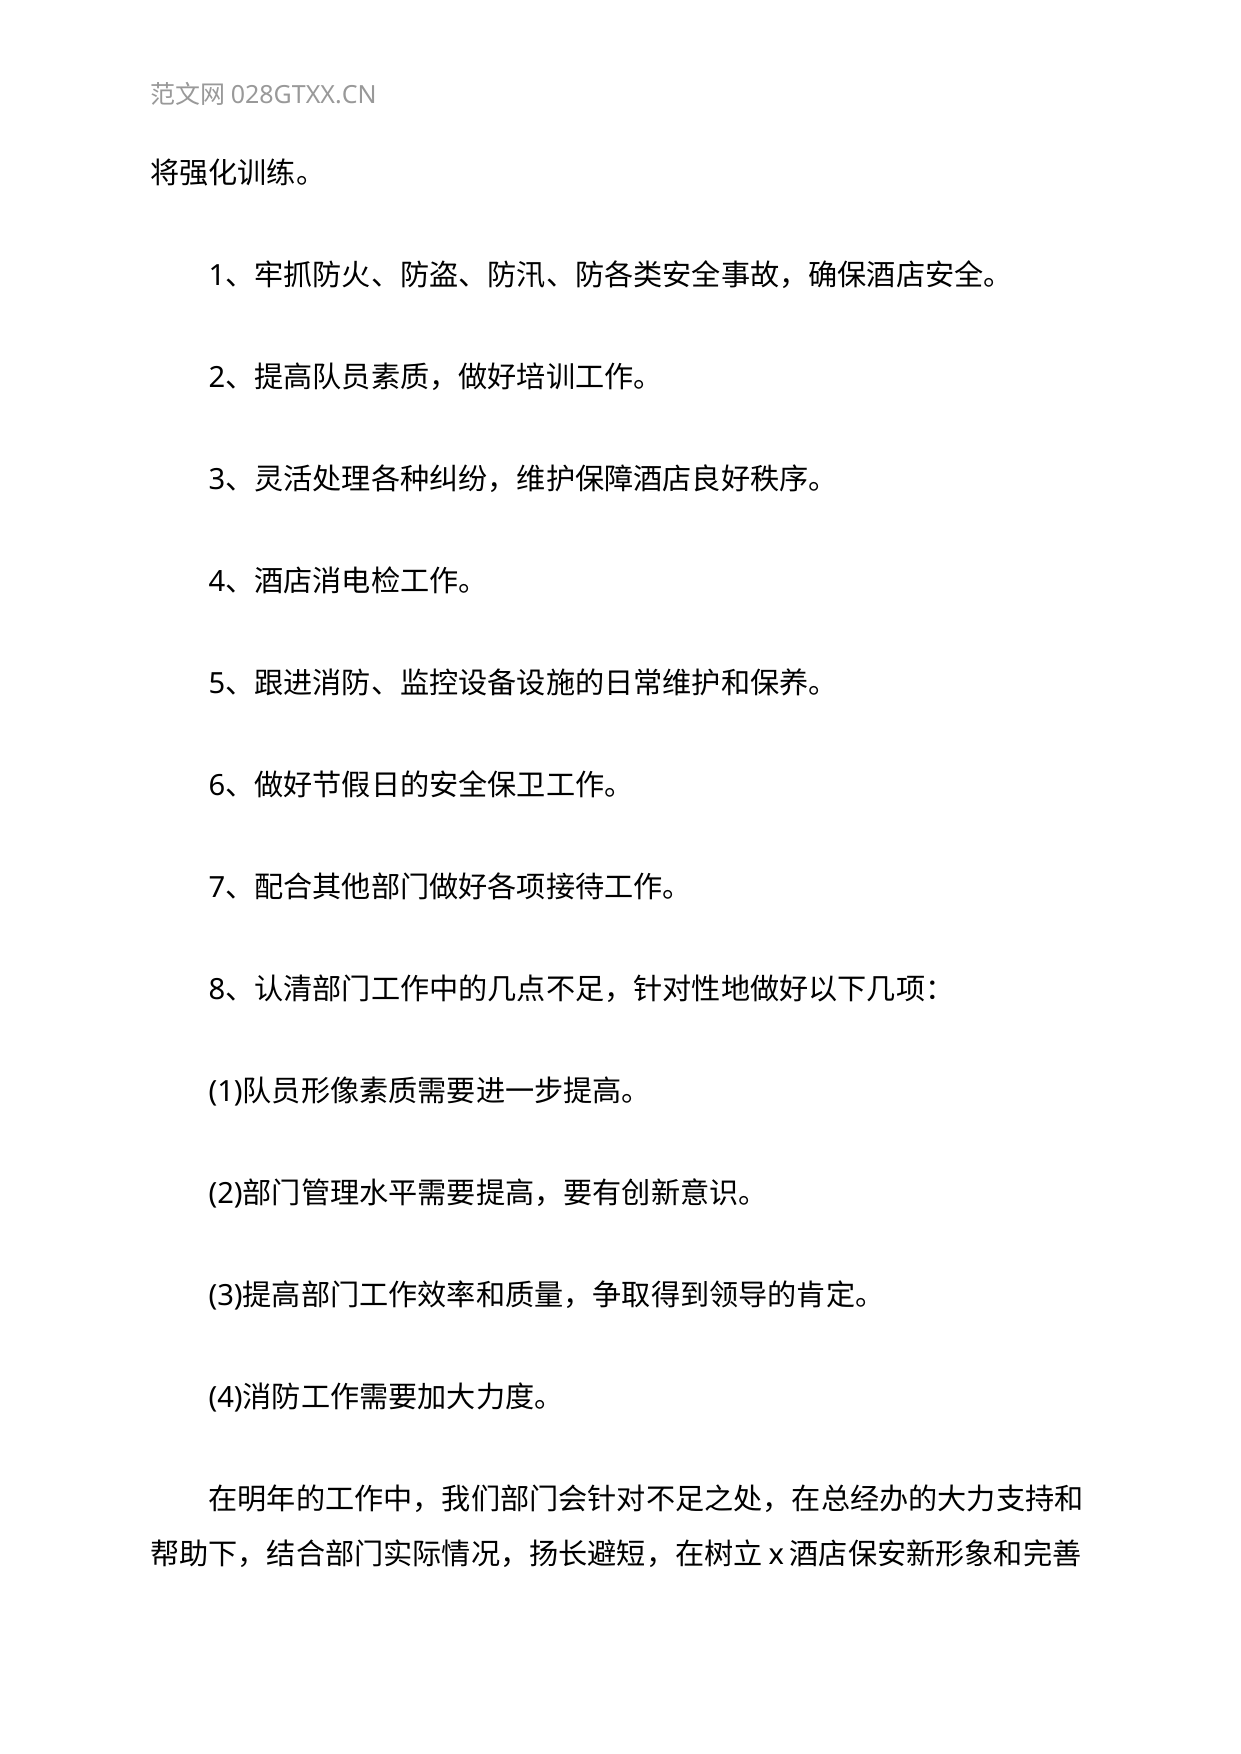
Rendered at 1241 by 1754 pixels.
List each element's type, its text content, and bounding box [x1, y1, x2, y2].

text (3)提高部门工作效率和质量，争取得到领导的肯定。 [150, 1272, 1090, 1314]
text 7、配合其他部门做好各项接待工作。 [150, 864, 1090, 906]
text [150, 150, 1090, 192]
text 6、做好节假日的安全保卫工作。 [150, 762, 1090, 804]
text 3、灵活处理各种纠纷，维护保障酒店良好秩序。 [150, 456, 1090, 498]
text 2、提高队员素质，做好培训工作。 [150, 354, 1090, 396]
text 4、酒店消电检工作。 [150, 558, 1090, 600]
text 5、跟进消防、监控设备设施的日常维护和保养。 [150, 660, 1090, 702]
text (2)部门管理水平需要提高，要有创新意识。 [150, 1169, 1090, 1212]
text (4)消防工作需要加大力度。 [150, 1373, 1090, 1416]
text (1)队员形像素质需要进一步提高。 [150, 1068, 1090, 1110]
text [150, 1476, 1090, 1573]
text 1、牢抓防火、防盗、防汛、防各类安全事故，确保酒店安全。 [150, 252, 1090, 294]
text 8、认清部门工作中的几点不足，针对性地做好以下几项： [150, 966, 1090, 1008]
